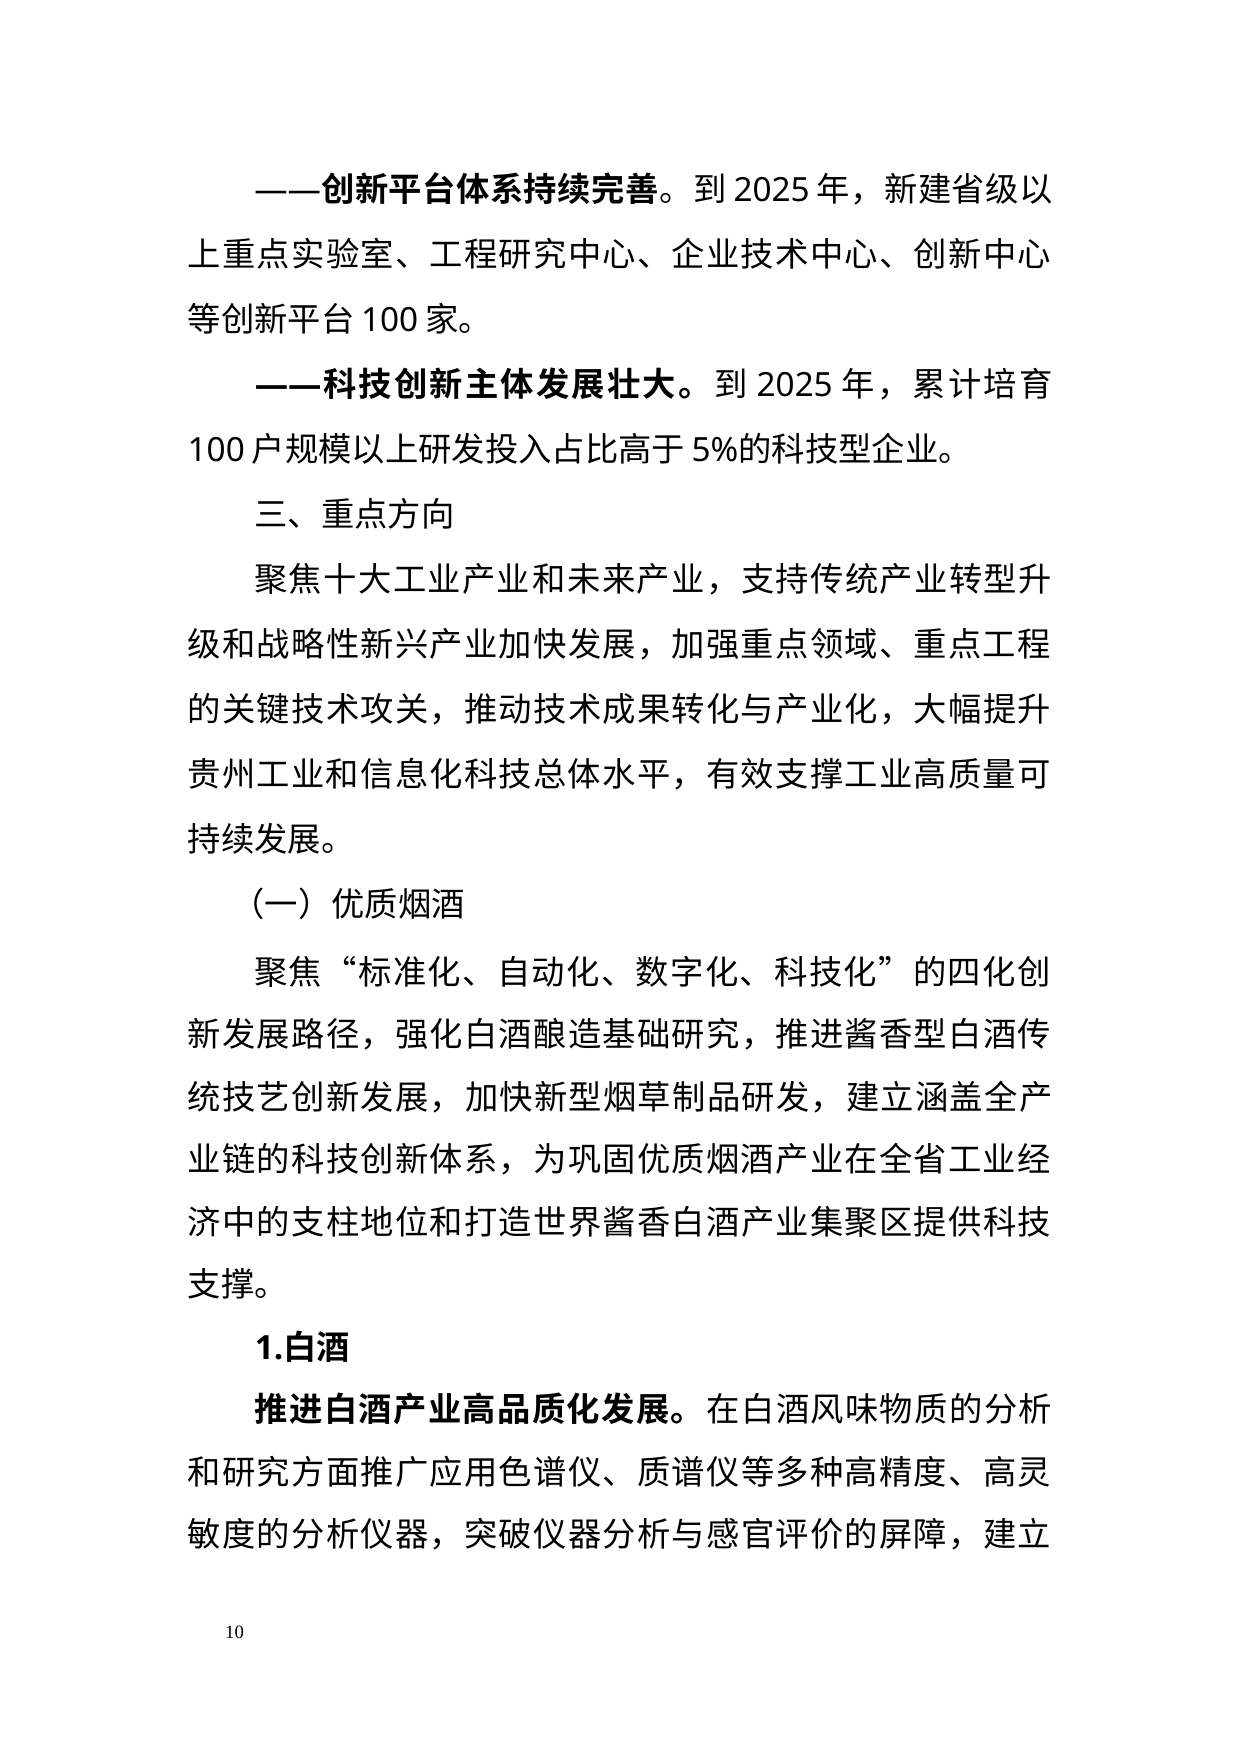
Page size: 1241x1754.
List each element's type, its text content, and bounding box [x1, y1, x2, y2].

text ——科技创新主体发展壮大。到2025年，累计培育100户规模以上研发投入占比高于5%的科技型企业。 [187, 349, 1053, 479]
text 聚焦“标准化、自动化、数字化、科技化”的四化创新发展路径，强化白酒酿造基础研究，推进酱香型白酒传统技艺创新发展，加快新型烟草制品研发，建立涵盖全产业链的科技创新体系，为巩固优质烟酒产业在全省工业经济中的支柱地位和打造世界酱香白酒产业集聚区提供科技支撑。 [187, 934, 1053, 1309]
text 1.白酒 [187, 1309, 1053, 1372]
text 聚焦十大工业产业和未来产业，支持传统产业转型升级和战略性新兴产业加快发展，加强重点领域、重点工程的关键技术攻关，推动技术成果转化与产业化，大幅提升贵州工业和信息化科技总体水平，有效支撑工业高质量可持续发展。 [187, 544, 1053, 869]
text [187, 1372, 1053, 1559]
text ——创新平台体系持续完善。到2025年，新建省级以上重点实验室、工程研究中心、企业技术中心、创新中心等创新平台100家。 [187, 154, 1053, 349]
subtitle 三、重点方向 [187, 479, 1053, 544]
subtitle （一）优质烟酒 [231, 869, 1053, 934]
